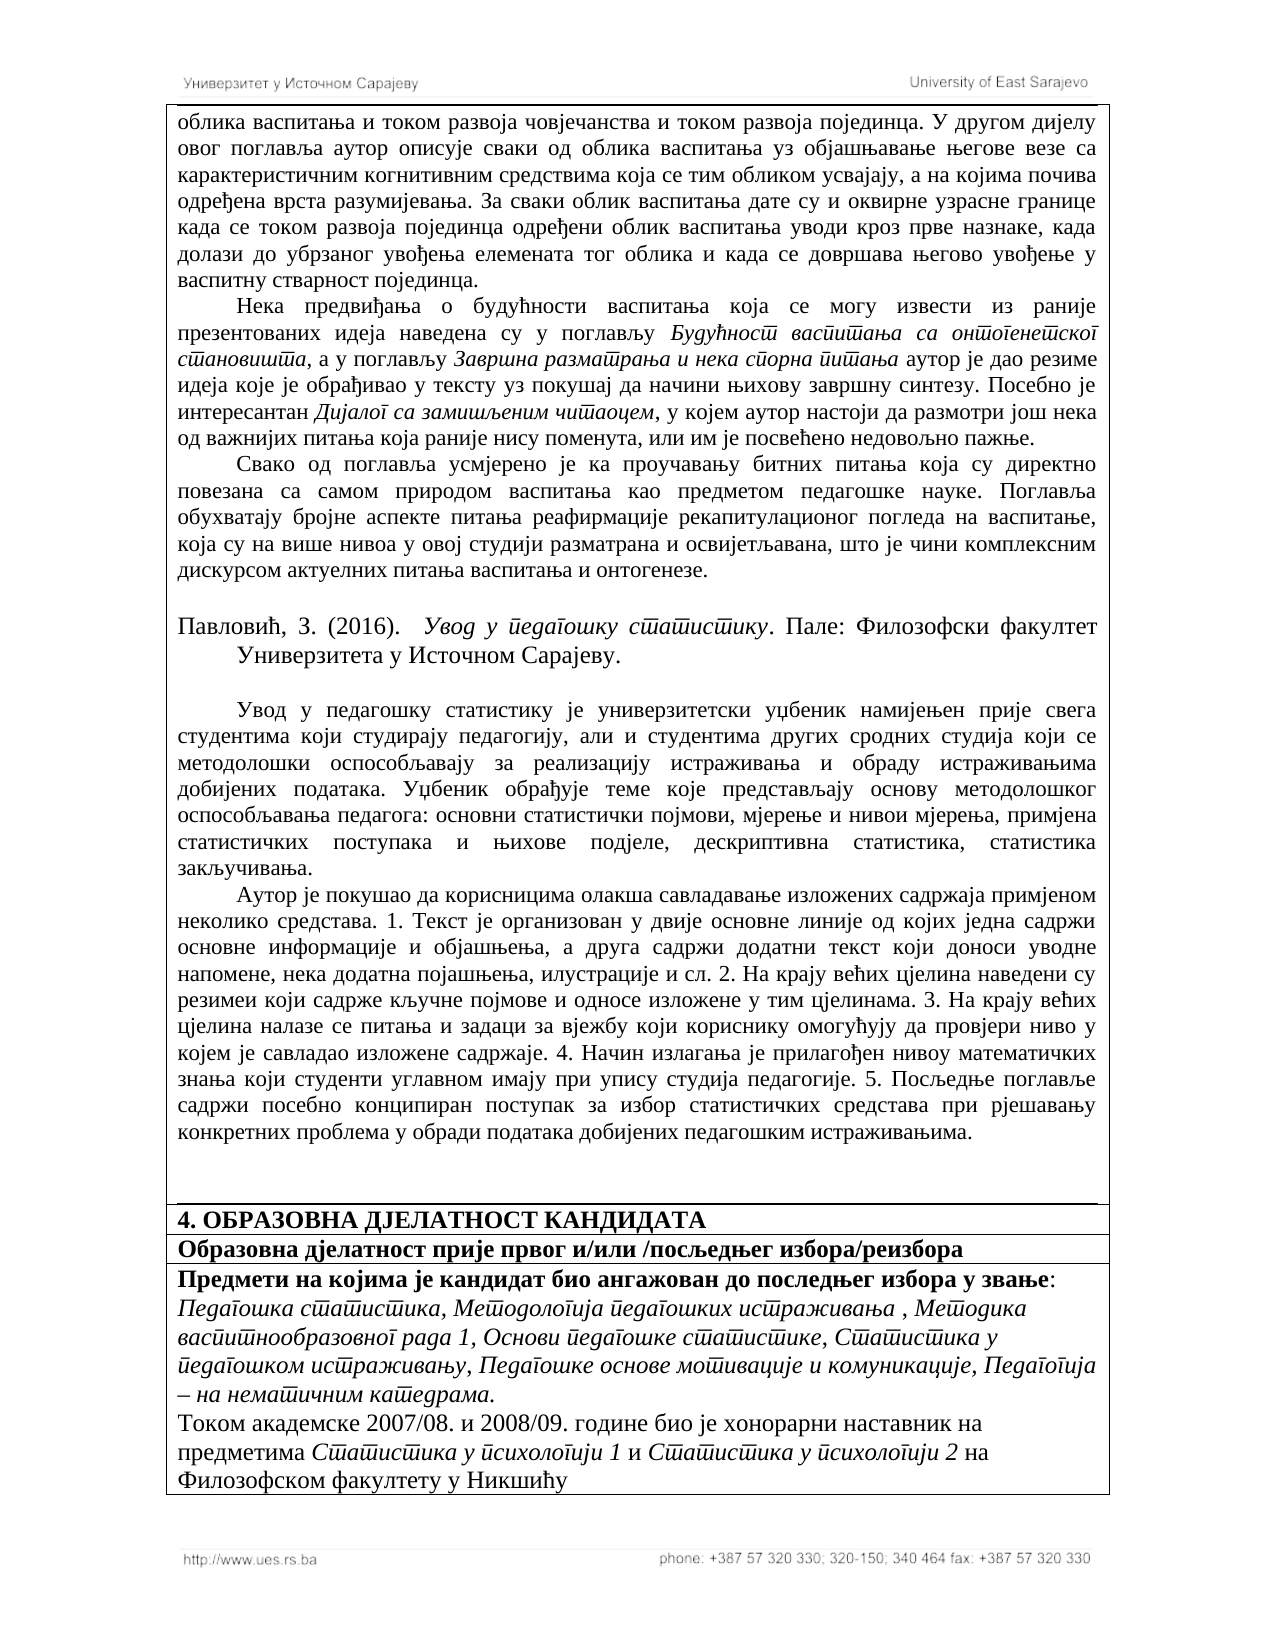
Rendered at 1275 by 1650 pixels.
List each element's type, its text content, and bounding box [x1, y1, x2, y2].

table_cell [167, 105, 1109, 1204]
table_cell 4. ОБРАЗОВНА ДЈЕЛАТНОСТ КАНДИДАТА [167, 1205, 1109, 1233]
table_cell Образовна дјелатност прије првог и/или /посљедњег избора/реизбора [167, 1235, 1109, 1263]
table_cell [167, 1264, 1109, 1494]
